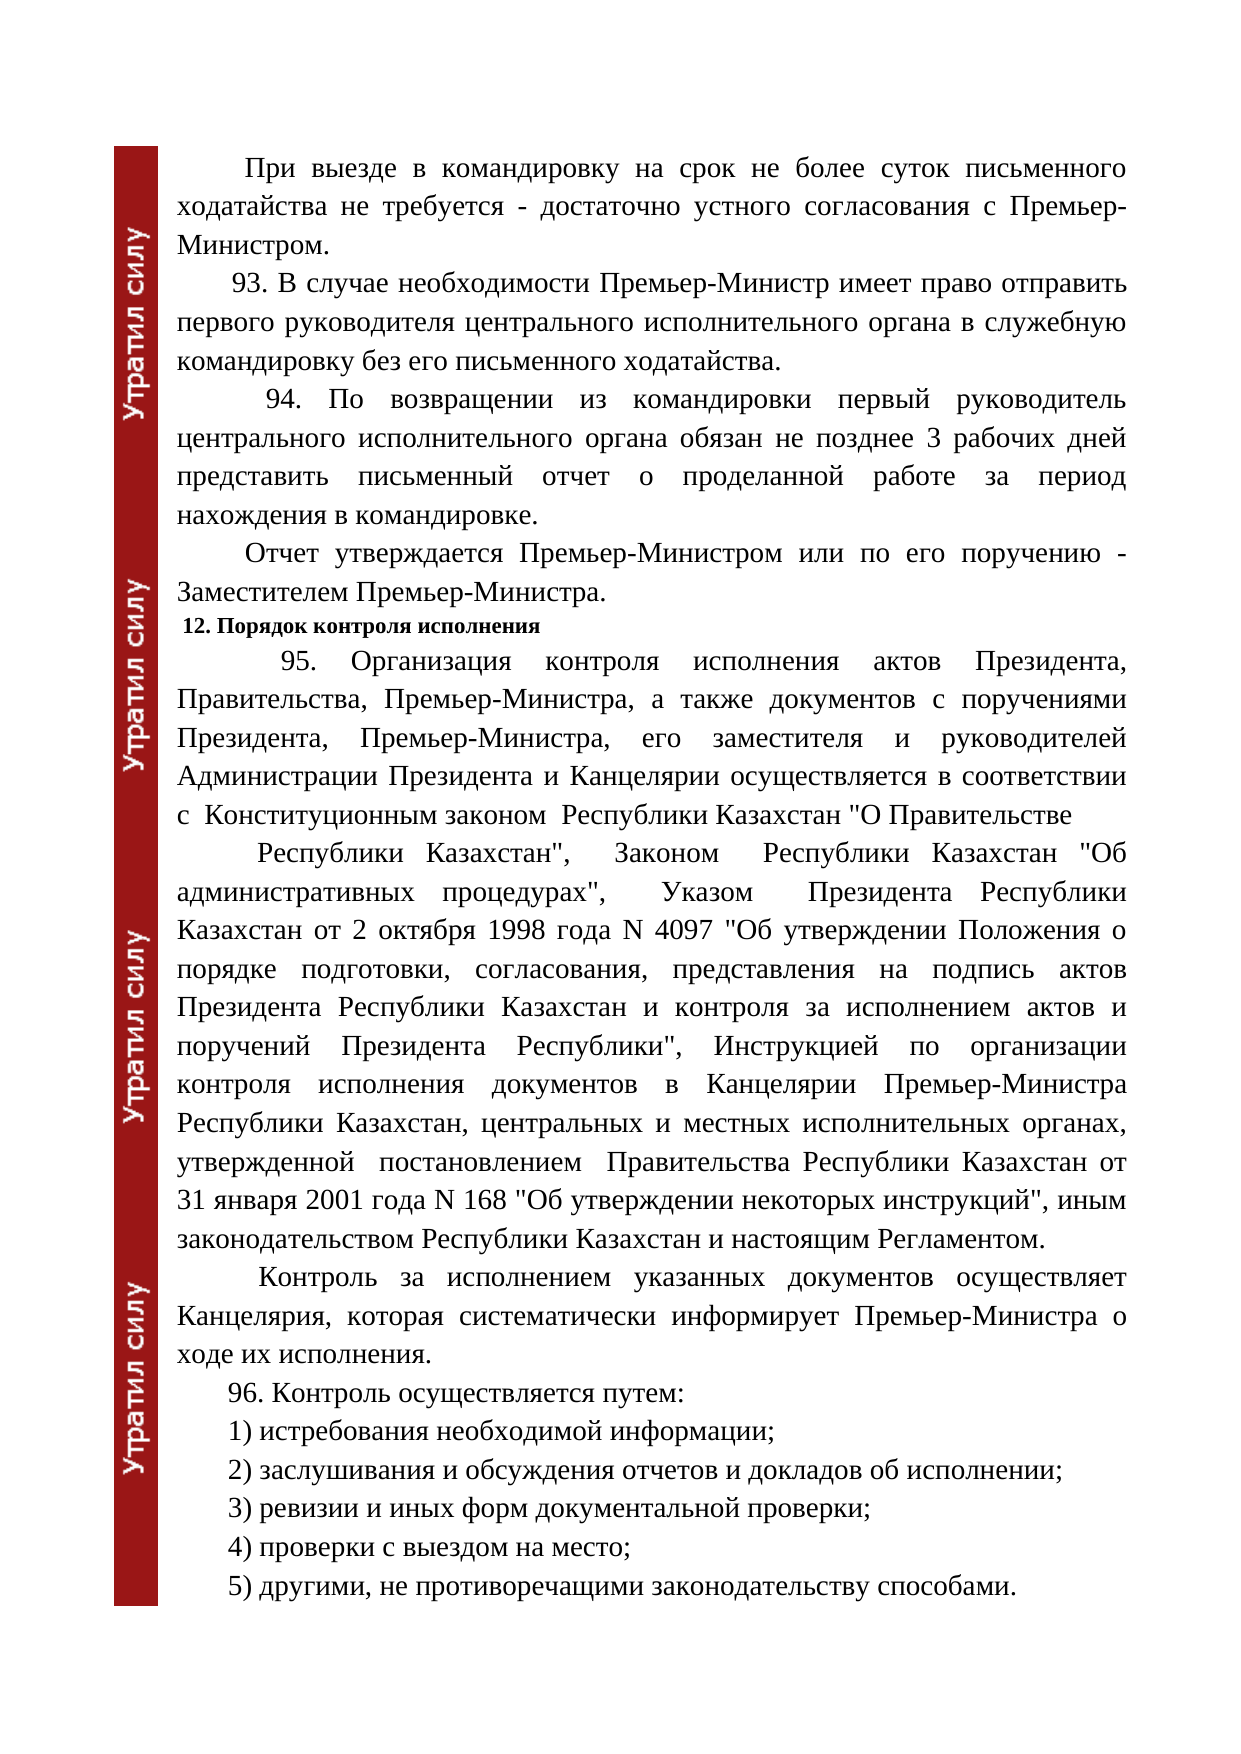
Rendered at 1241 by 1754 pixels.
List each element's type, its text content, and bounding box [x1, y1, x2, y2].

picture [114, 1563, 158, 1568]
text 93. В случае необходимости Премьер-Министр имеет право отправить первого руководителя центрального исполнительного органа в служебную командировку без его письменного ходатайства. [112, 266, 1128, 376]
picture [114, 1486, 158, 1491]
picture [114, 1408, 158, 1413]
picture [114, 376, 158, 381]
text 3) ревизии и иных форм документальной проверки; [112, 1491, 1128, 1524]
picture [114, 639, 158, 643]
text При выезде в командировку на срок не более суток письменного ходатайства не требуется - достаточно устного согласования с Премьер-Министром. [112, 150, 1128, 261]
picture [114, 1524, 158, 1529]
picture [114, 1254, 158, 1259]
picture [114, 607, 158, 612]
text Отчет утверждается Премьер-Министром или по его поручению - Заместителем Премьер-Министра. [112, 535, 1128, 607]
picture [114, 530, 158, 535]
text 12. Порядок контроля исполнения [112, 612, 1128, 639]
text 4) проверки с выездом на место; [112, 1529, 1128, 1563]
text 5) другими, не противоречащими законодательству способами. [112, 1568, 1128, 1601]
text 95. Организация контроля исполнения актов Президента, Правительства, Премьер-Министра, а также документов с поручениями Президента, Премьер-Министра, его заместителя и руководителей Администрации Президента и Канцелярии осуществляется в соответствии с Конституционным законом Республики Казахстан "О Правительстве [112, 643, 1128, 830]
text Контроль за исполнением указанных документов осуществляет Канцелярия, которая систематически информирует Премьер-Министра о ходе их исполнения. [112, 1259, 1128, 1370]
picture [114, 1447, 158, 1452]
text 2) заслушивания и обсуждения отчетов и докладов об исполнении; [112, 1452, 1128, 1486]
text 1) истребования необходимой информации; [112, 1413, 1128, 1447]
picture [114, 146, 158, 150]
picture [114, 830, 158, 835]
text 94. По возвращении из командировки первый руководитель центрального исполнительного органа обязан не позднее 3 рабочих дней представить письменный отчет о проделанной работе за период нахождения в командировке. [112, 381, 1128, 530]
picture [114, 1601, 158, 1606]
picture [114, 261, 158, 266]
text 96. Контроль осуществляется путем: [112, 1375, 1128, 1408]
picture [114, 1370, 158, 1375]
text Республики Казахстан", Законом Республики Казахстан "Об административных процедурах", Указом Президента Республики Казахстан от 2 октября 1998 года N 4097 "Об утверждении Положения о порядке подготовки, согласования, представления на подпись актов Президента Республики Казахстан и контроля за исполнением актов и поручений Президента Республики", Инструкцией по организации контроля исполнения документов в Канцелярии Премьер-Министра Республики Казахстан, центральных и местных исполнительных органах, утвержденной постановлением Правительства Республики Казахстан от 31 января 2001 года N 168 "Об утверждении некоторых инструкций", иным законодательством Республики Казахстан и настоящим Регламентом. [112, 835, 1128, 1254]
